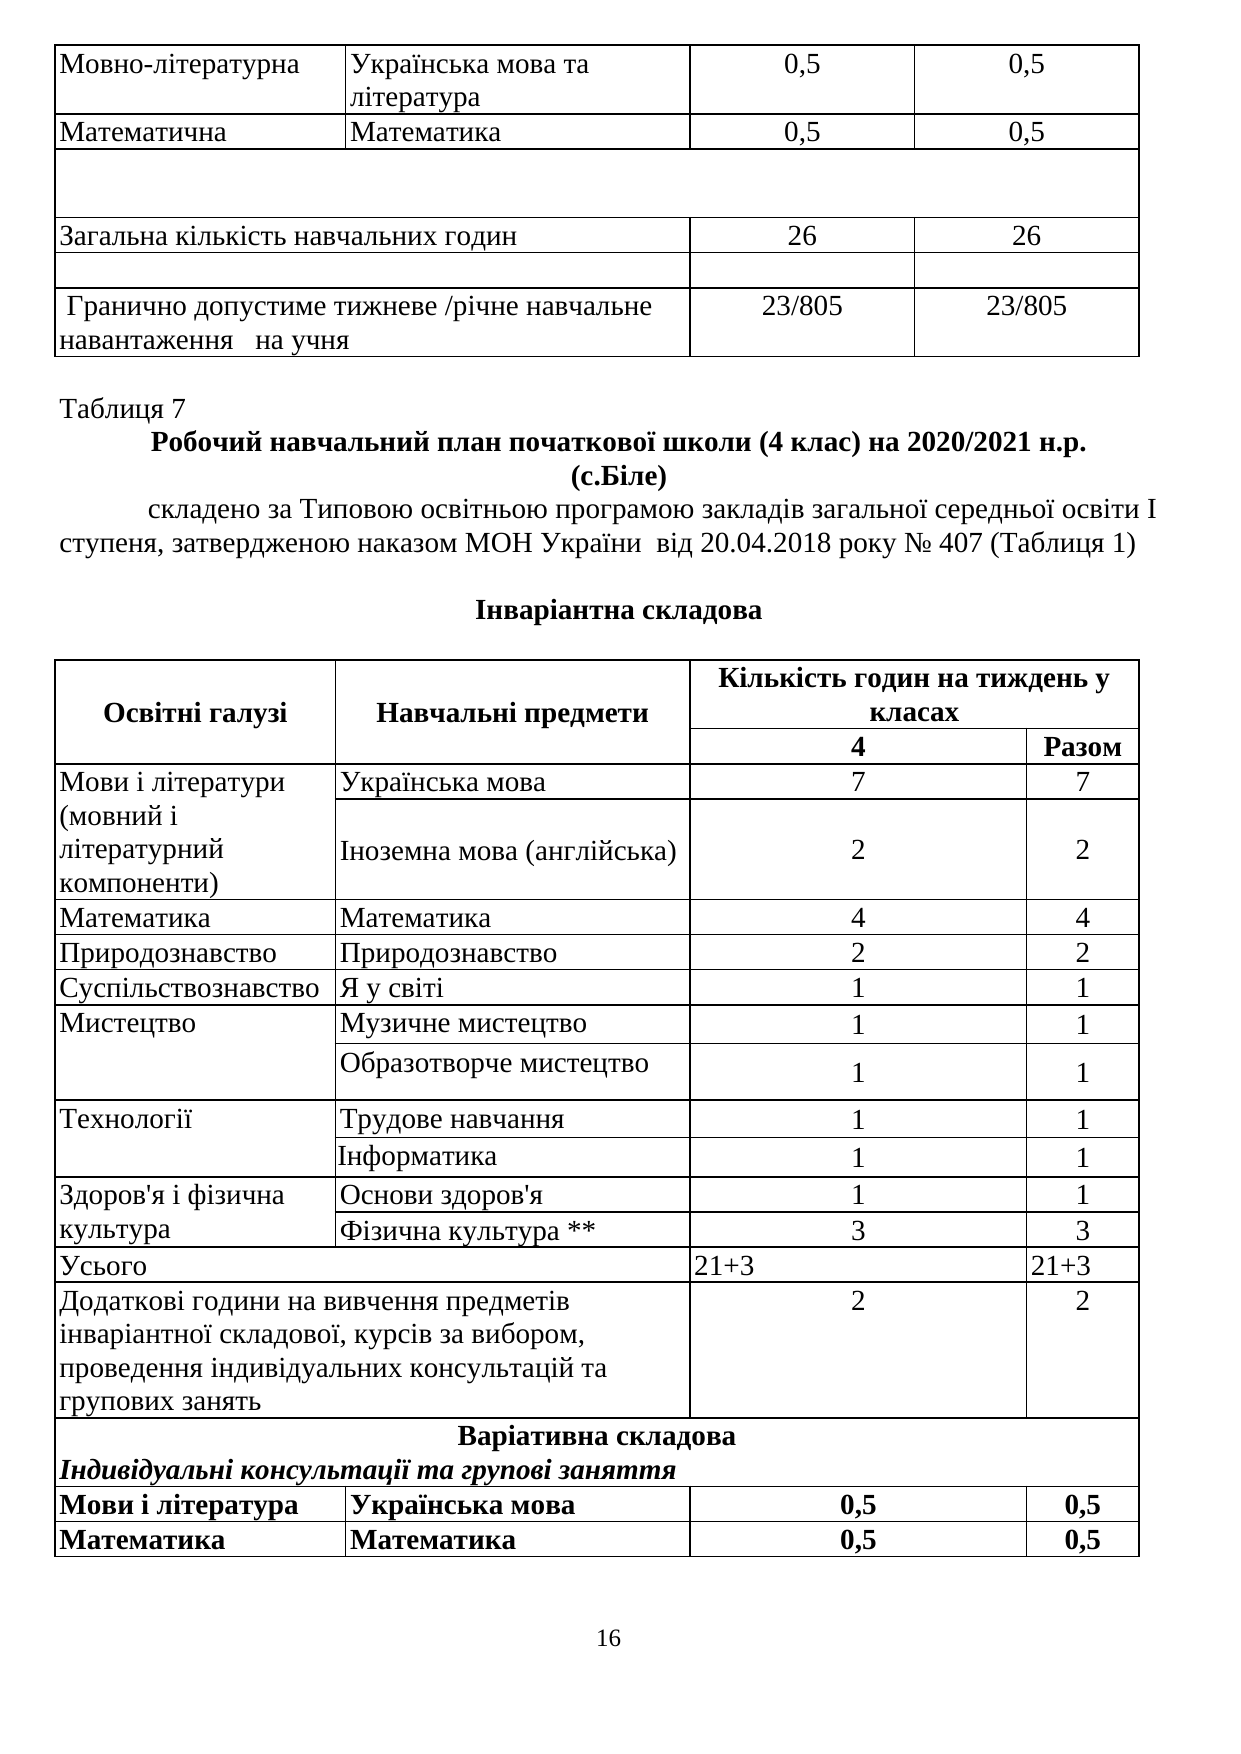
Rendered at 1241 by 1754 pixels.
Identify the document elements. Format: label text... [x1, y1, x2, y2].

table_cell 1 [1027, 1178, 1138, 1211]
table_cell 0,5 [691, 1487, 1026, 1521]
table_cell Українська мова та література [346, 46, 689, 113]
table_cell 1 [691, 1044, 1026, 1099]
table_cell Мовно-літературна [56, 46, 345, 113]
table_cell 0,5 [691, 46, 914, 113]
table_cell 1 [1027, 1006, 1138, 1043]
table_cell [915, 253, 1138, 287]
table_cell Математична [56, 115, 345, 148]
table_cell Гранично допустиме тижневе /річне навчальне навантаження на учня [56, 289, 689, 356]
table_cell Здоров'я і фізична культура [56, 1178, 335, 1246]
table_cell 1 [1027, 970, 1138, 1004]
table_cell Трудове навчання [336, 1101, 689, 1137]
table_cell Разом [1027, 729, 1138, 763]
table_cell Природознавство [336, 935, 689, 969]
table_header Навчальні предмети [336, 661, 689, 763]
table_cell 2 [1027, 1283, 1138, 1417]
table_cell 23/805 [915, 289, 1138, 356]
table_cell 1 [691, 1006, 1026, 1043]
text (с.Біле) [0, 458, 1240, 491]
table_cell 4 [1027, 900, 1138, 934]
text Робочий навчальний план початкової школи (4 клас) на 2020/2021 н.р. [0, 424, 1240, 458]
table_cell 0,5 [915, 46, 1138, 113]
table_cell Інформатика [336, 1138, 689, 1176]
table_cell 26 [691, 218, 914, 252]
table_header Кількість годин на тиждень у класах [691, 661, 1138, 728]
table_cell Основи здоров'я [336, 1178, 689, 1211]
table_cell Математика [56, 900, 335, 934]
table_cell Математика [56, 1522, 345, 1556]
table_cell 0,5 [691, 115, 914, 148]
table_cell Музичне мистецтво [336, 1006, 689, 1043]
table_cell 0,5 [691, 1522, 1026, 1556]
table_cell 3 [691, 1213, 1026, 1246]
table_cell Технології [56, 1101, 335, 1176]
table_cell 21+3 [691, 1248, 1026, 1281]
table_cell 1 [691, 970, 1026, 1004]
table_cell 26 [915, 218, 1138, 252]
table_cell Українська мова [346, 1487, 689, 1521]
table_cell Образотворче мистецтво [336, 1044, 689, 1099]
table_header Освітні галузі [56, 661, 335, 763]
table_cell Іноземна мова (англійська) [336, 800, 689, 898]
table_cell 7 [691, 765, 1026, 798]
table_cell Фізична культура ** [336, 1213, 689, 1246]
text Інваріантна складова [0, 592, 1240, 626]
table_cell Мистецтво [56, 1006, 335, 1099]
table_cell 2 [691, 800, 1026, 898]
table_cell 4 [691, 729, 1026, 763]
table_cell 0,5 [1027, 1487, 1138, 1521]
text Таблиця 7 [59, 391, 1157, 424]
text складено за Типовою освітньою програмою закладів загальної середньої освіти І ступеня, затвердженою наказом МОН України від 20.04.2018 року № 407 (Таблиця 1) [59, 491, 1157, 558]
table_cell 3 [1027, 1213, 1138, 1246]
table_cell [56, 253, 689, 287]
table_cell 4 [691, 900, 1026, 934]
table_cell 1 [691, 1138, 1026, 1176]
table_cell 2 [1027, 935, 1138, 969]
table_cell [691, 253, 914, 287]
table_cell Мови і літератури (мовний і літературний компоненти) [56, 765, 335, 898]
table_cell Природознавство [56, 935, 335, 969]
table_cell [335, 1248, 689, 1281]
table_cell 1 [691, 1101, 1026, 1137]
table_cell 2 [691, 1283, 1026, 1417]
table_cell 0,5 [915, 115, 1138, 148]
table_cell Мови і література [56, 1487, 345, 1521]
table_cell Варіативна складова Індивідуальні консультації та групові заняття [56, 1419, 1138, 1486]
table_cell 2 [1027, 800, 1138, 898]
table_cell Суспільствознавство [56, 970, 335, 1004]
table_cell Українська мова [336, 765, 689, 798]
table_cell 23/805 [691, 289, 914, 356]
table_cell Загальна кількість навчальних годин [56, 218, 689, 252]
table_cell 1 [691, 1178, 1026, 1211]
table_cell 2 [691, 935, 1026, 969]
table_cell 7 [1027, 765, 1138, 798]
table_cell 1 [1027, 1044, 1138, 1099]
table_cell 1 [1027, 1101, 1138, 1137]
table_cell Математика [336, 900, 689, 934]
table_cell Математика [346, 115, 689, 148]
table_cell 21+3 [1027, 1248, 1138, 1281]
table_cell [56, 150, 1138, 217]
table_cell 0,5 [1027, 1522, 1138, 1556]
table_cell Усього [56, 1248, 335, 1281]
table_cell Додаткові години на вивчення предметів інваріантної складової, курсів за вибором, проведення індивідуальних консультацій та групових занять [56, 1283, 689, 1417]
table_cell 1 [1027, 1138, 1138, 1176]
table_cell Математика [346, 1522, 689, 1556]
table_cell Я у світі [336, 970, 689, 1004]
